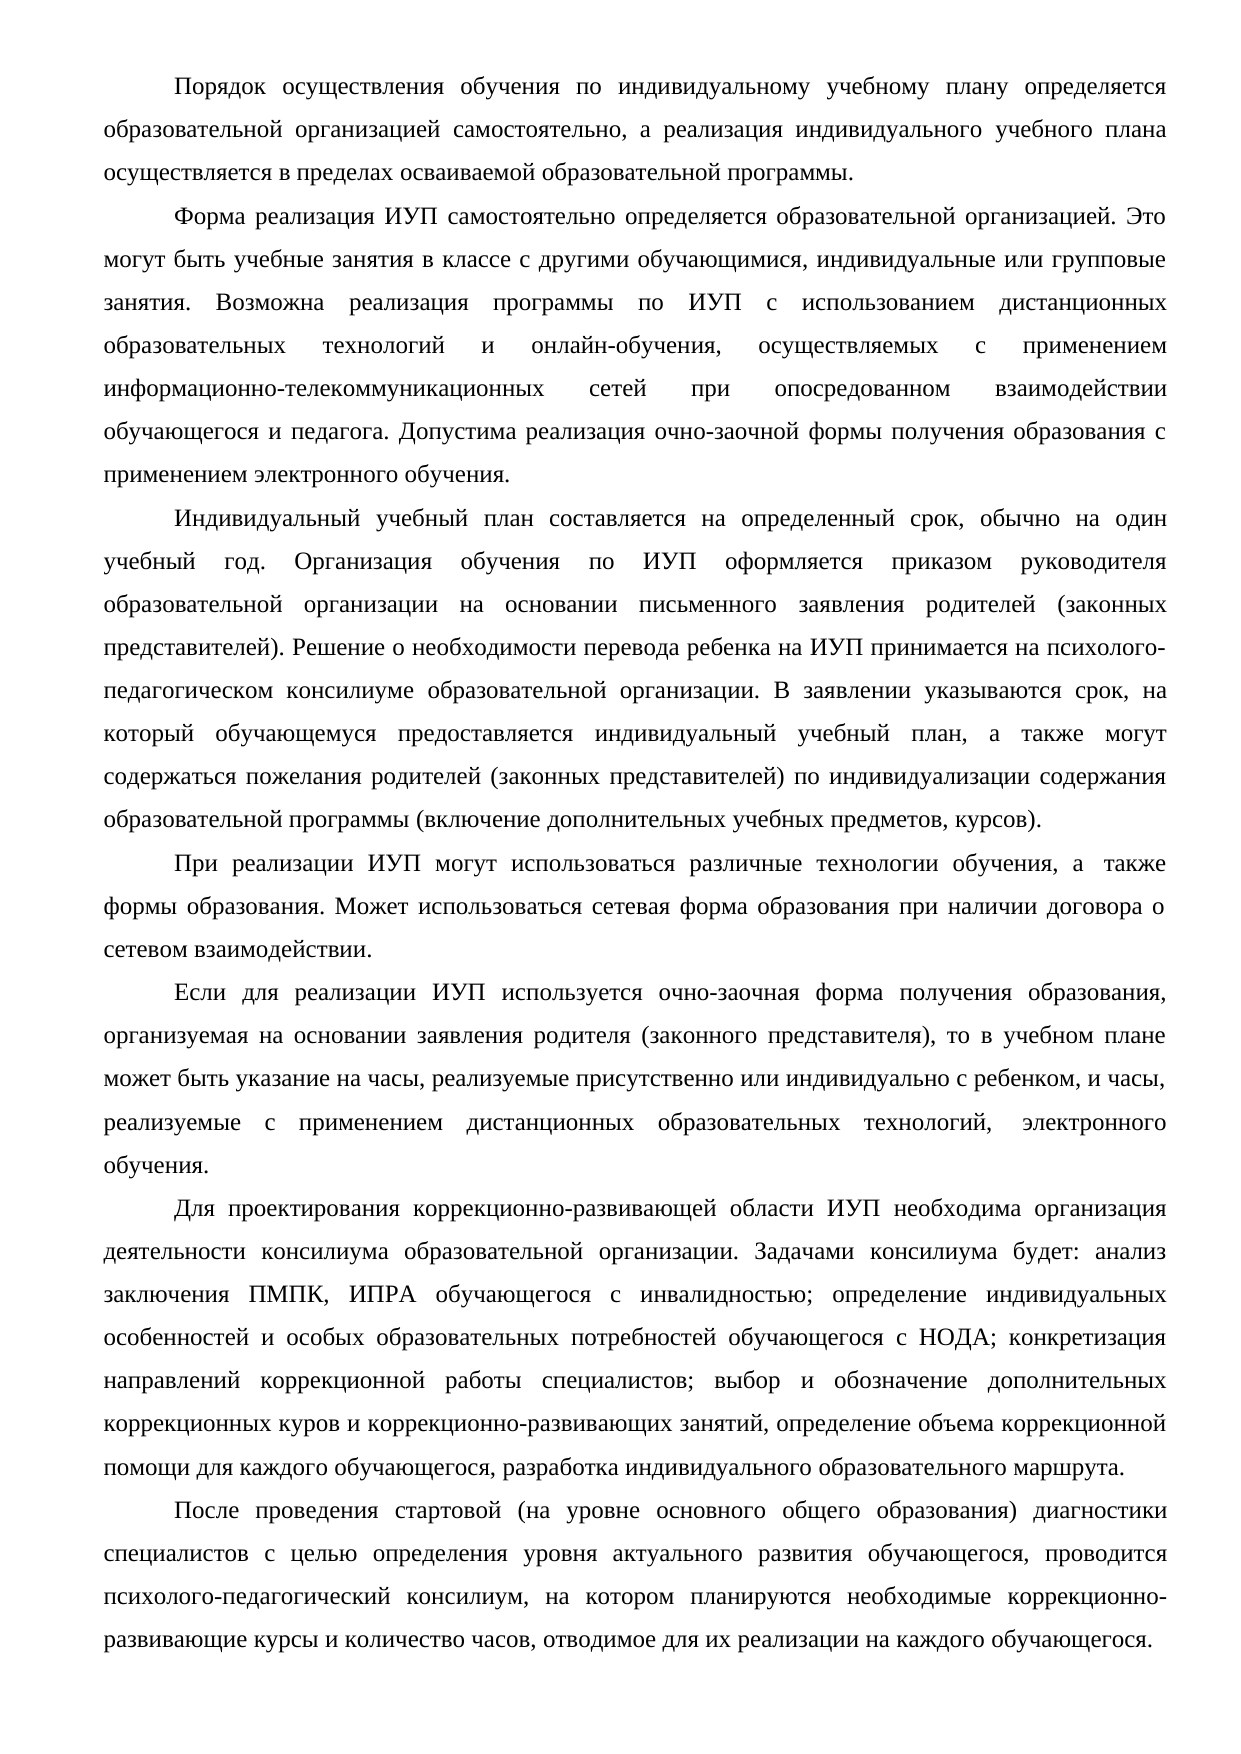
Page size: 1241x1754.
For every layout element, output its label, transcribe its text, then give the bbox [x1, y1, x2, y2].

text Индивидуальный учебный план составляется на определенный срок, обычно на один учебный год. Организация обучения по ИУП оформляется приказом руководителя образовательной организации на основании письменного заявления родителей (законных представителей). Решение о необходимости перевода ребенка на ИУП принимается на психолого- педагогическом консилиуме образовательной организации. В заявлении указываются срок, на который обучающемуся предоставляется индивидуальный учебный план, а также могут содержаться пожелания родителей (законных представителей) по индивидуализации содержания образовательной программы (включение дополнительных учебных предметов, курсов). [103, 503, 1167, 833]
text Если для реализации ИУП используется очно-заочная форма получения образования, организуемая на основании заявления родителя (законного представителя), то в учебном плане может быть указание на часы, реализуемые присутственно или индивидуально с ребенком, и часы, реализуемые с применением дистанционных образовательных технологий, электронного обучения. [103, 977, 1167, 1178]
text Порядок осуществления обучения по индивидуальному учебному плану определяется образовательной организацией самостоятельно, а реализация индивидуального учебного плана осуществляется в пределах осваиваемой образовательной программы. [103, 71, 1167, 186]
text Для проектирования коррекционно-развивающей области ИУП необходима организация деятельности консилиума образовательной организации. Задачами консилиума будет: анализ заключения ПМПК, ИПРА обучающегося с инвалидностью; определение индивидуальных особенностей и особых образовательных потребностей обучающегося с НОДА; конкретизация направлений коррекционной работы специалистов; выбор и обозначение дополнительных коррекционных куров и коррекционно-развивающих занятий, определение объема коррекционной помощи для каждого обучающегося, разработка индивидуального образовательного маршрута. [103, 1193, 1167, 1480]
text Форма реализация ИУП самостоятельно определяется образовательной организацией. Это могут быть учебные занятия в классе с другими обучающимися, индивидуальные или групповые занятия. Возможна реализация программы по ИУП с использованием дистанционных образовательных технологий и онлайн-обучения, осуществляемых с применением информационно-телекоммуникационных сетей при опосредованном взаимодействии обучающегося и педагога. Допустима реализация очно-заочной формы получения образования с применением электронного обучения. [103, 201, 1167, 488]
text При реализации ИУП могут использоваться различные технологии обучения, а также формы образования. Может использоваться сетевая форма образования при наличии договора о сетевом взаимодействии. [103, 848, 1166, 963]
text После проведения стартовой (на уровне основного общего образования) диагностики специалистов с целью определения уровня актуального развития обучающегося, проводится психолого-педагогический консилиум, на котором планируются необходимые коррекционно- развивающие курсы и количество часов, отводимое для их реализации на каждого обучающегося. [103, 1495, 1167, 1653]
